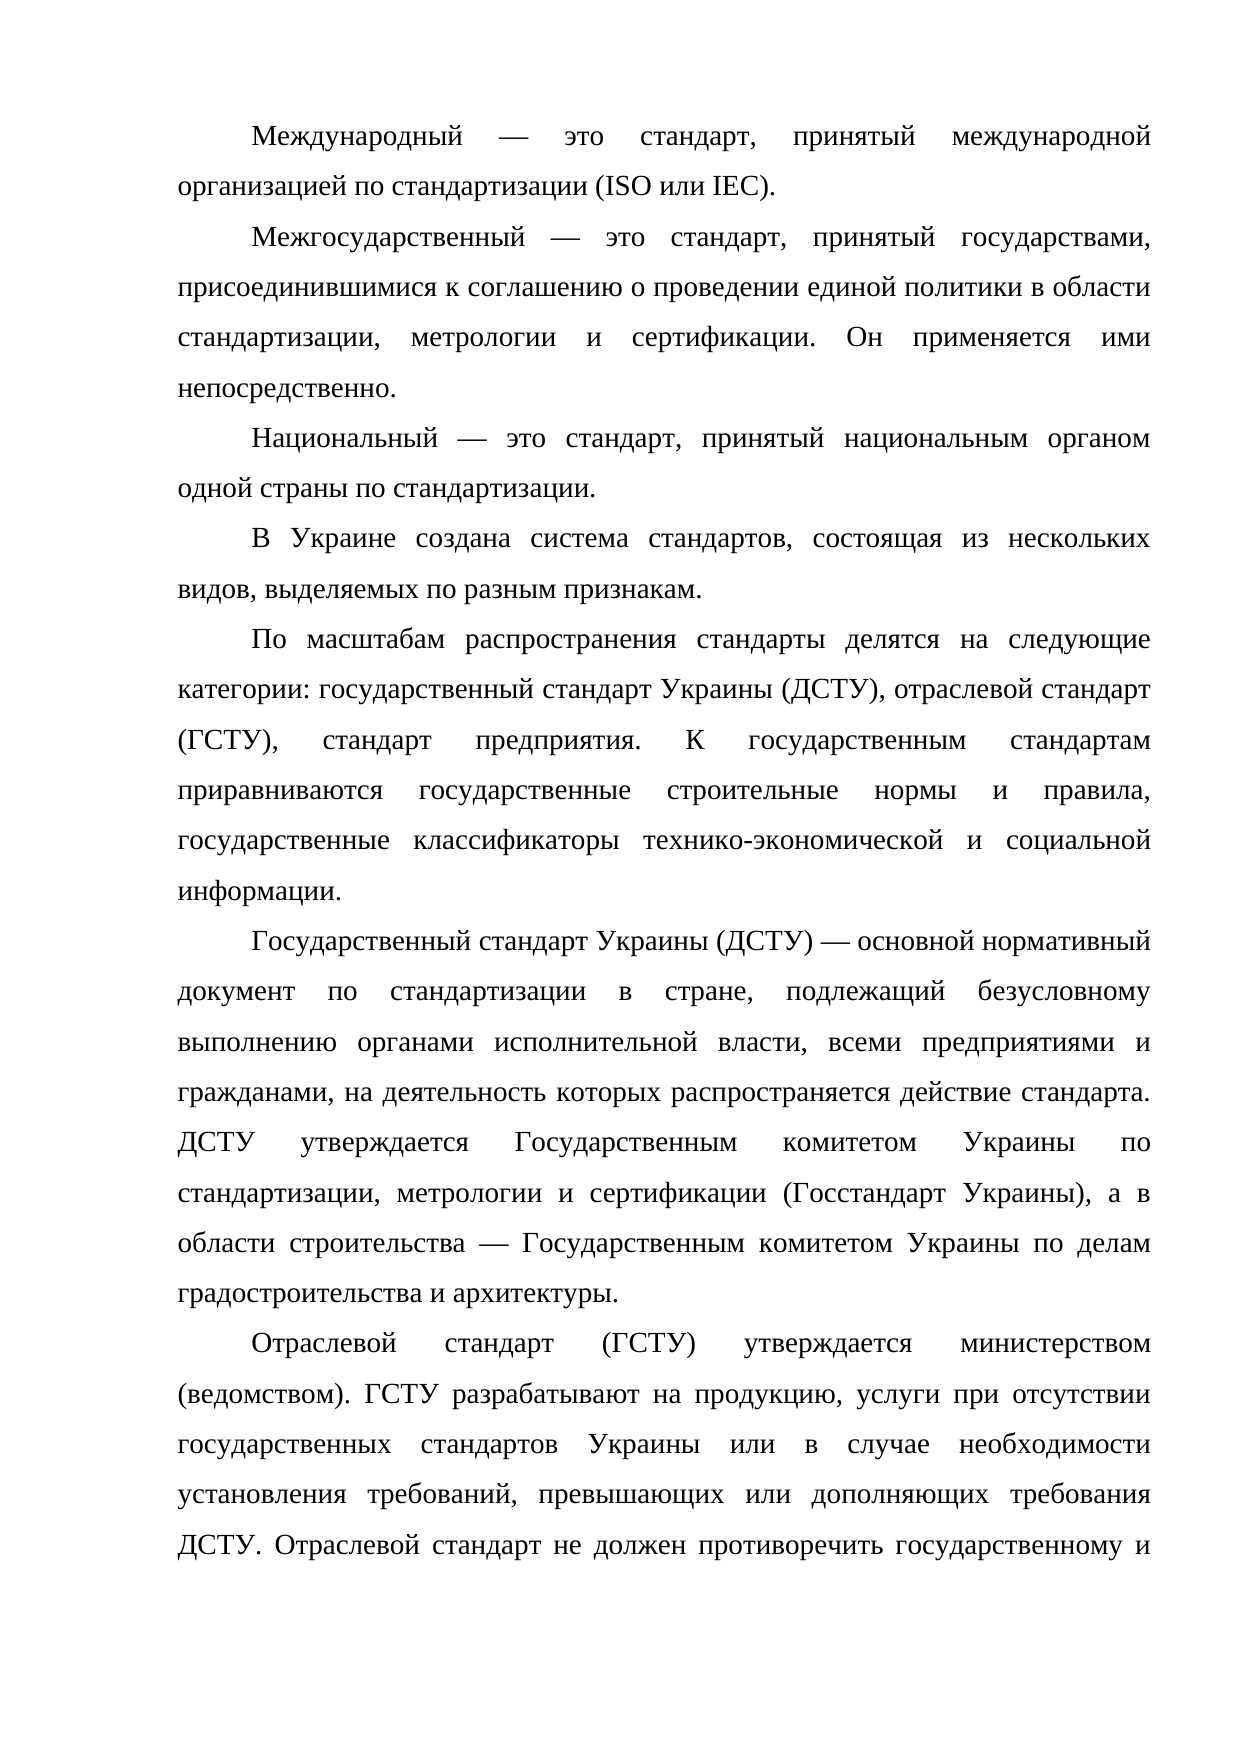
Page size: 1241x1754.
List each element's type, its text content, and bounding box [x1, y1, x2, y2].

text В Украине создана система стандартов, состоящая из нескольких видов, выделяемых по разным признакам. [177, 521, 1152, 604]
text Государственный стандарт Украины (ДСТУ) — основной нормативный документ по стандартизации в стране, подлежащий безусловному выполнению органами исполнительной власти, всеми предприятиями и гражданами, на деятельность которых распространяется действие стандарта. ДСТУ утверждается Государственным комитетом Украины по стандартизации, метрологии и сертификации (Госстандарт Украины), а в области строительства — Государственным комитетом Украины по делам градостроительства и архитектуры. [177, 923, 1152, 1309]
text Национальный — это стандарт, принятый национальным органом одной страны по стандартизации. [177, 420, 1152, 504]
text По масштабам распространения стандарты делятся на следующие категории: государственный стандарт Украины (ДСТУ), отраслевой стандарт (ГСТУ), стандарт предприятия. К государственным стандартам приравниваются государственные строительные нормы и правила, государственные классификаторы технико-экономической и социальной информации. [177, 621, 1152, 906]
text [177, 1326, 1152, 1560]
text Международный — это стандарт, принятый международной организацией по стандартизации (ISO или IEC). [177, 118, 1152, 202]
text Межгосударственный — это стандарт, принятый государствами, присоединившимися к соглашению о проведении единой политики в области стандартизации, метрологии и сертификации. Он применяется ими непосредственно. [177, 219, 1152, 403]
